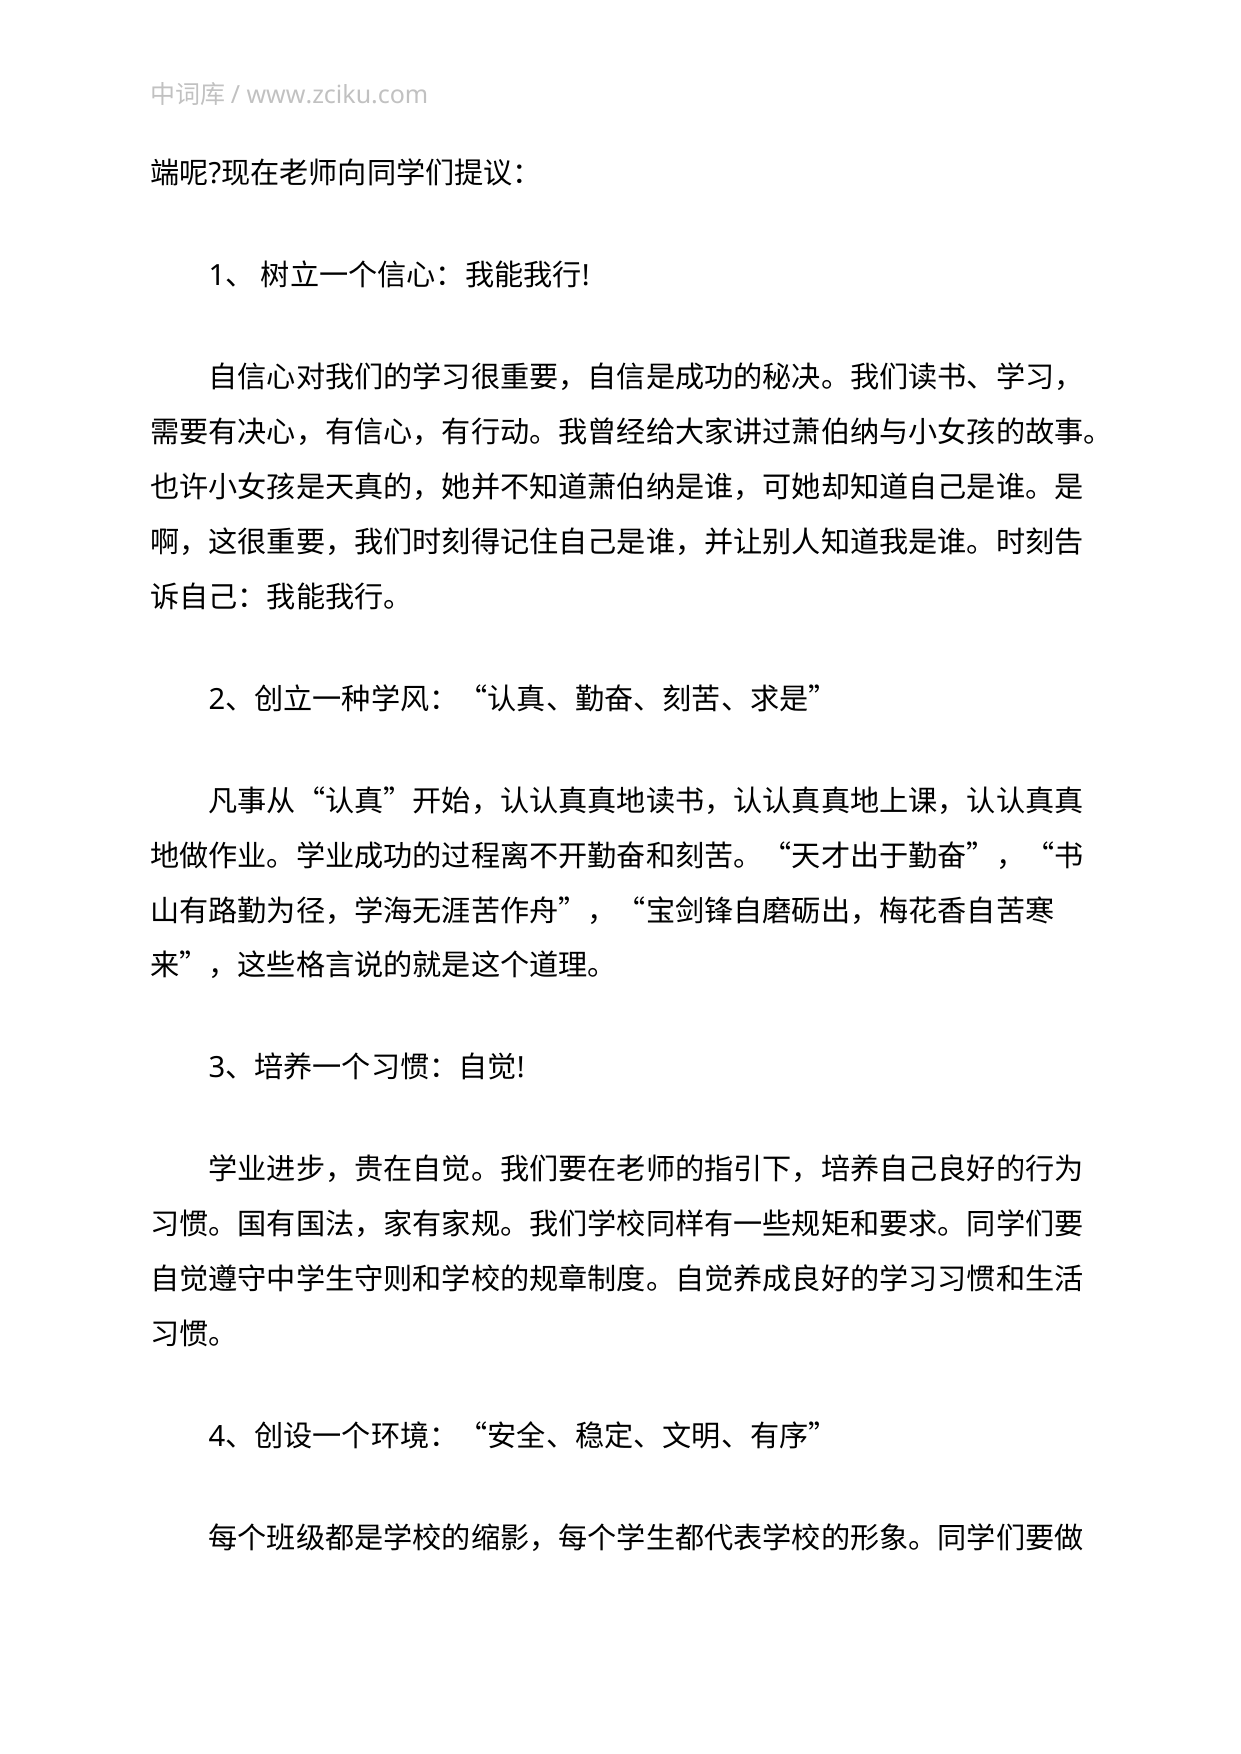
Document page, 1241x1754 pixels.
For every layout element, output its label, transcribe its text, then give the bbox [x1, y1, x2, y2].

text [150, 150, 1090, 192]
text 2、创立一种学风：“认真、勤奋、刻苦、求是” [150, 675, 1090, 718]
text 学业进步，贵在自觉。我们要在老师的指引下，培养自己良好的行为习惯。国有国法，家有家规。我们学校同样有一些规矩和要求。同学们要自觉遵守中学生守则和学校的规章制度。自觉养成良好的学习习惯和生活习惯。 [150, 1146, 1090, 1353]
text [150, 1514, 1090, 1556]
text 3、培养一个习惯：自觉! [150, 1044, 1090, 1086]
text 凡事从“认真”开始，认认真真地读书，认认真真地上课，认认真真地做作业。学业成功的过程离不开勤奋和刻苦。“天才出于勤奋”，“书山有路勤为径，学海无涯苦作舟”，“宝剑锋自磨砺出，梅花香自苦寒来”，这些格言说的就是这个道理。 [150, 777, 1090, 984]
text 1、 树立一个信心：我能我行! [150, 252, 1090, 294]
text 自信心对我们的学习很重要，自信是成功的秘决。我们读书、学习，需要有决心，有信心，有行动。我曾经给大家讲过萧伯纳与小女孩的故事。也许小女孩是天真的，她并不知道萧伯纳是谁，可她却知道自己是谁。是啊，这很重要，我们时刻得记住自己是谁，并让别人知道我是谁。时刻告诉自己：我能我行。 [150, 354, 1090, 616]
text 4、创设一个环境：“安全、稳定、文明、有序” [150, 1412, 1090, 1454]
